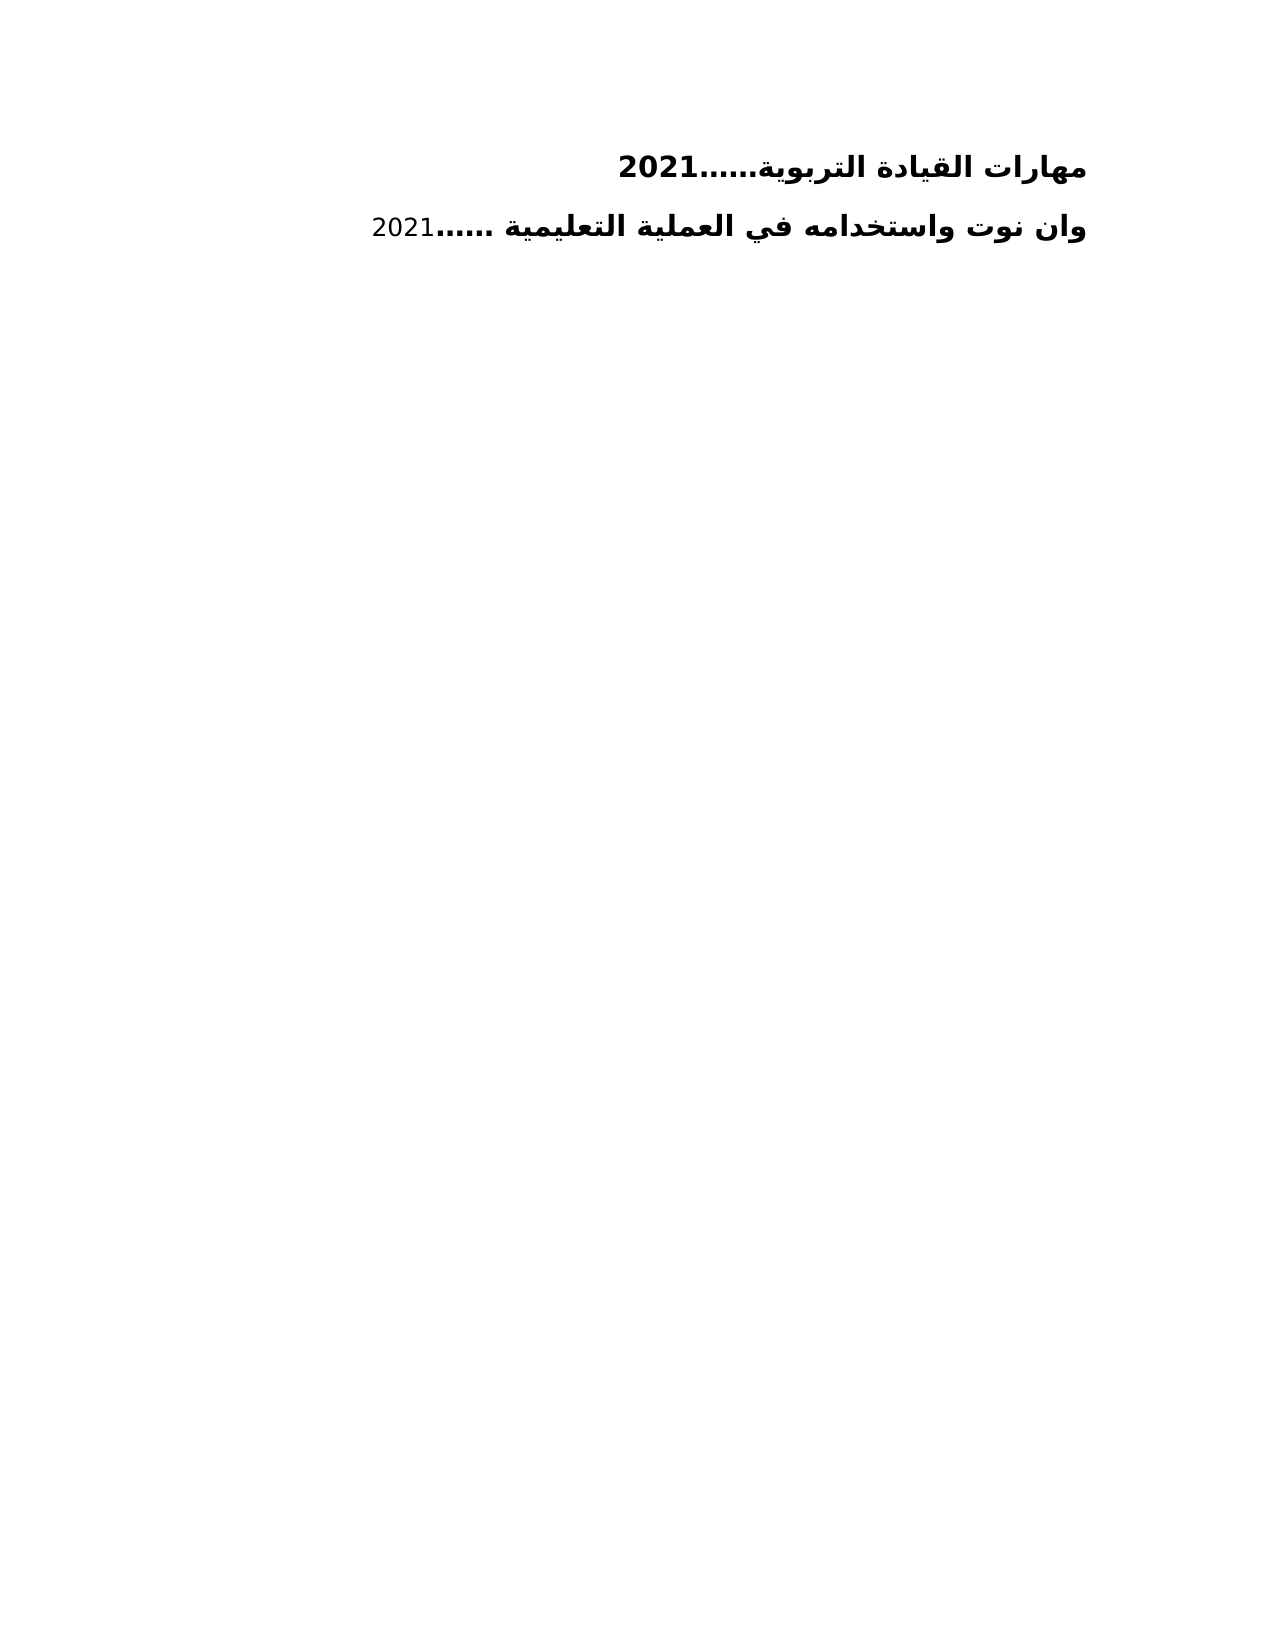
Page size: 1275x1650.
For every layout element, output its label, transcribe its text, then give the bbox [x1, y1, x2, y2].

text وان نوت واستخدامه في العملية التعليمية ……2021 [187, 210, 1087, 244]
text مهارات القيادة التربوية……2021 [187, 150, 1087, 184]
